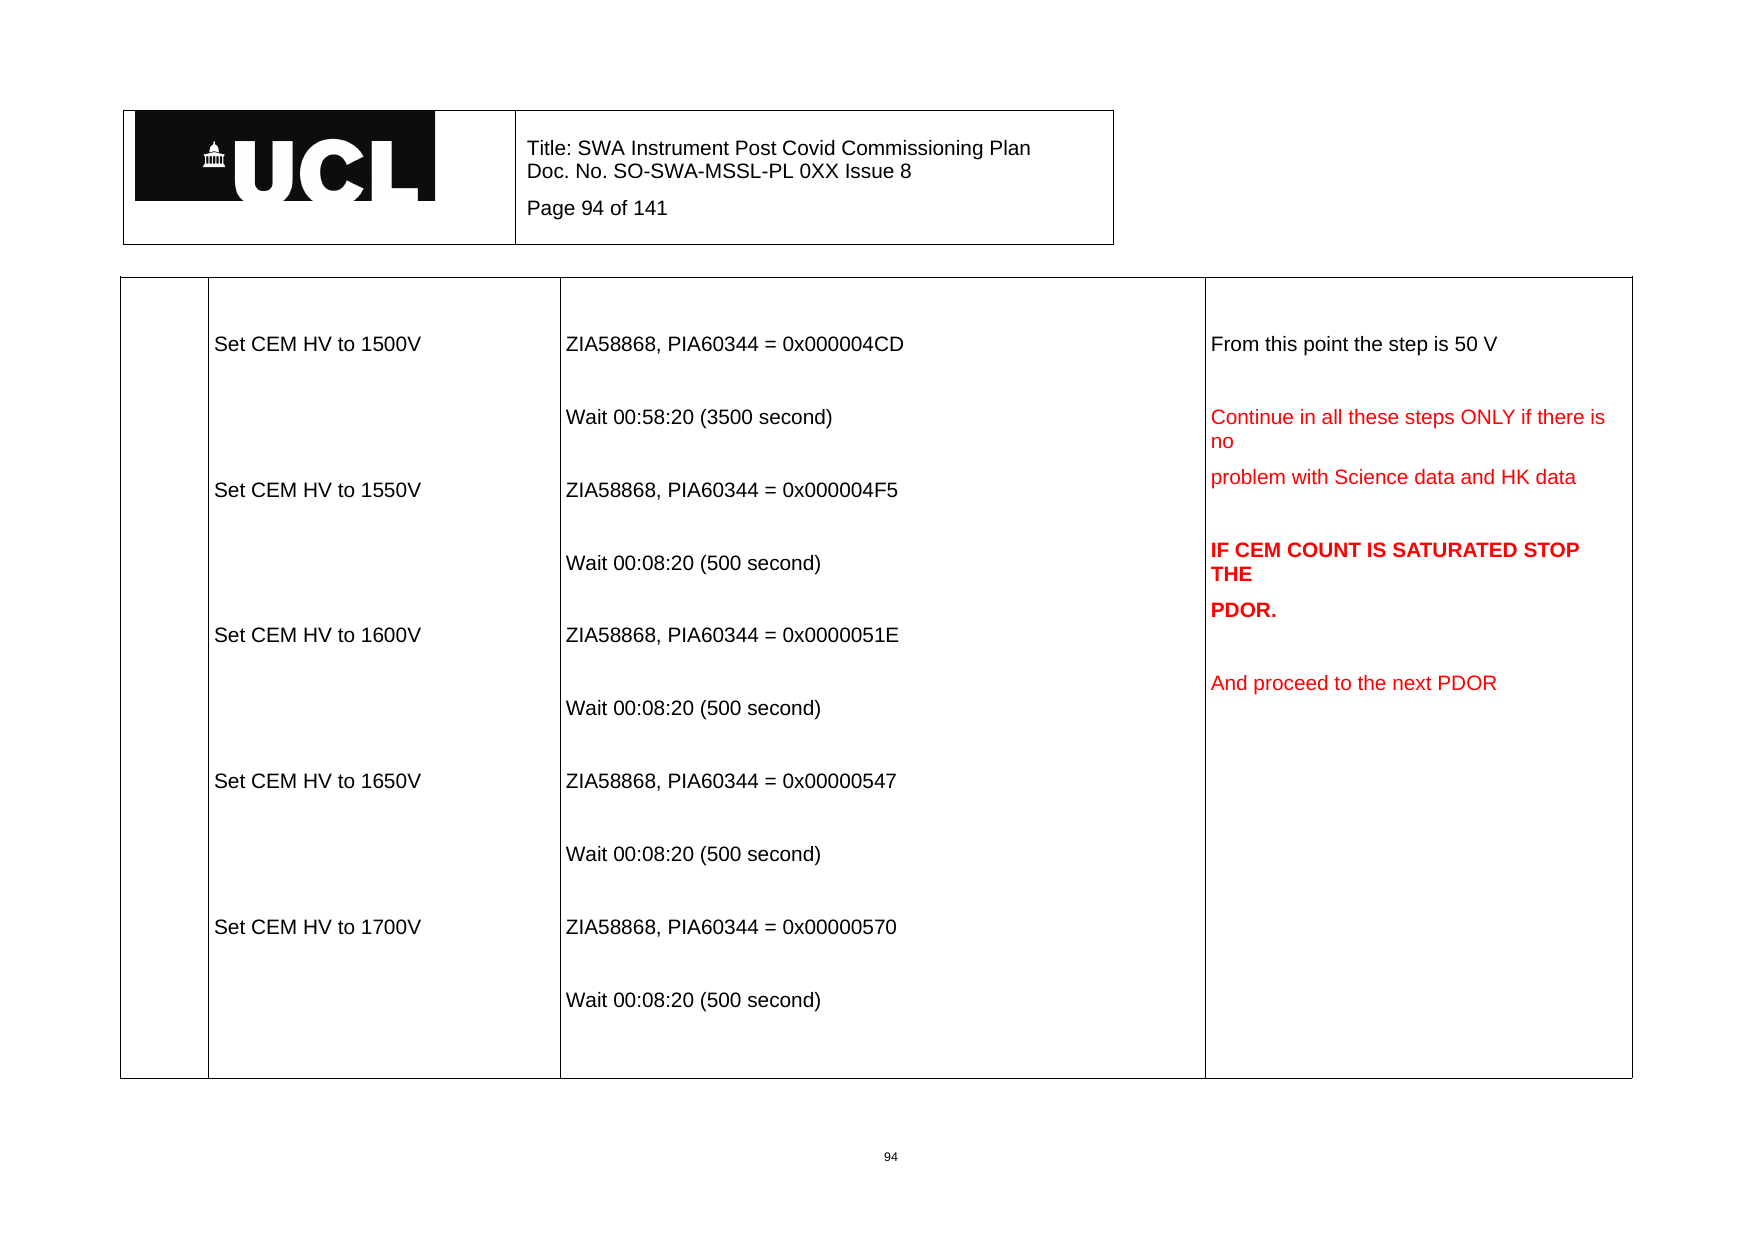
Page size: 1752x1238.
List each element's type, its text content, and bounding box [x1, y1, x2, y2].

picture [135, 111, 436, 201]
table_cell [121, 278, 208, 1078]
